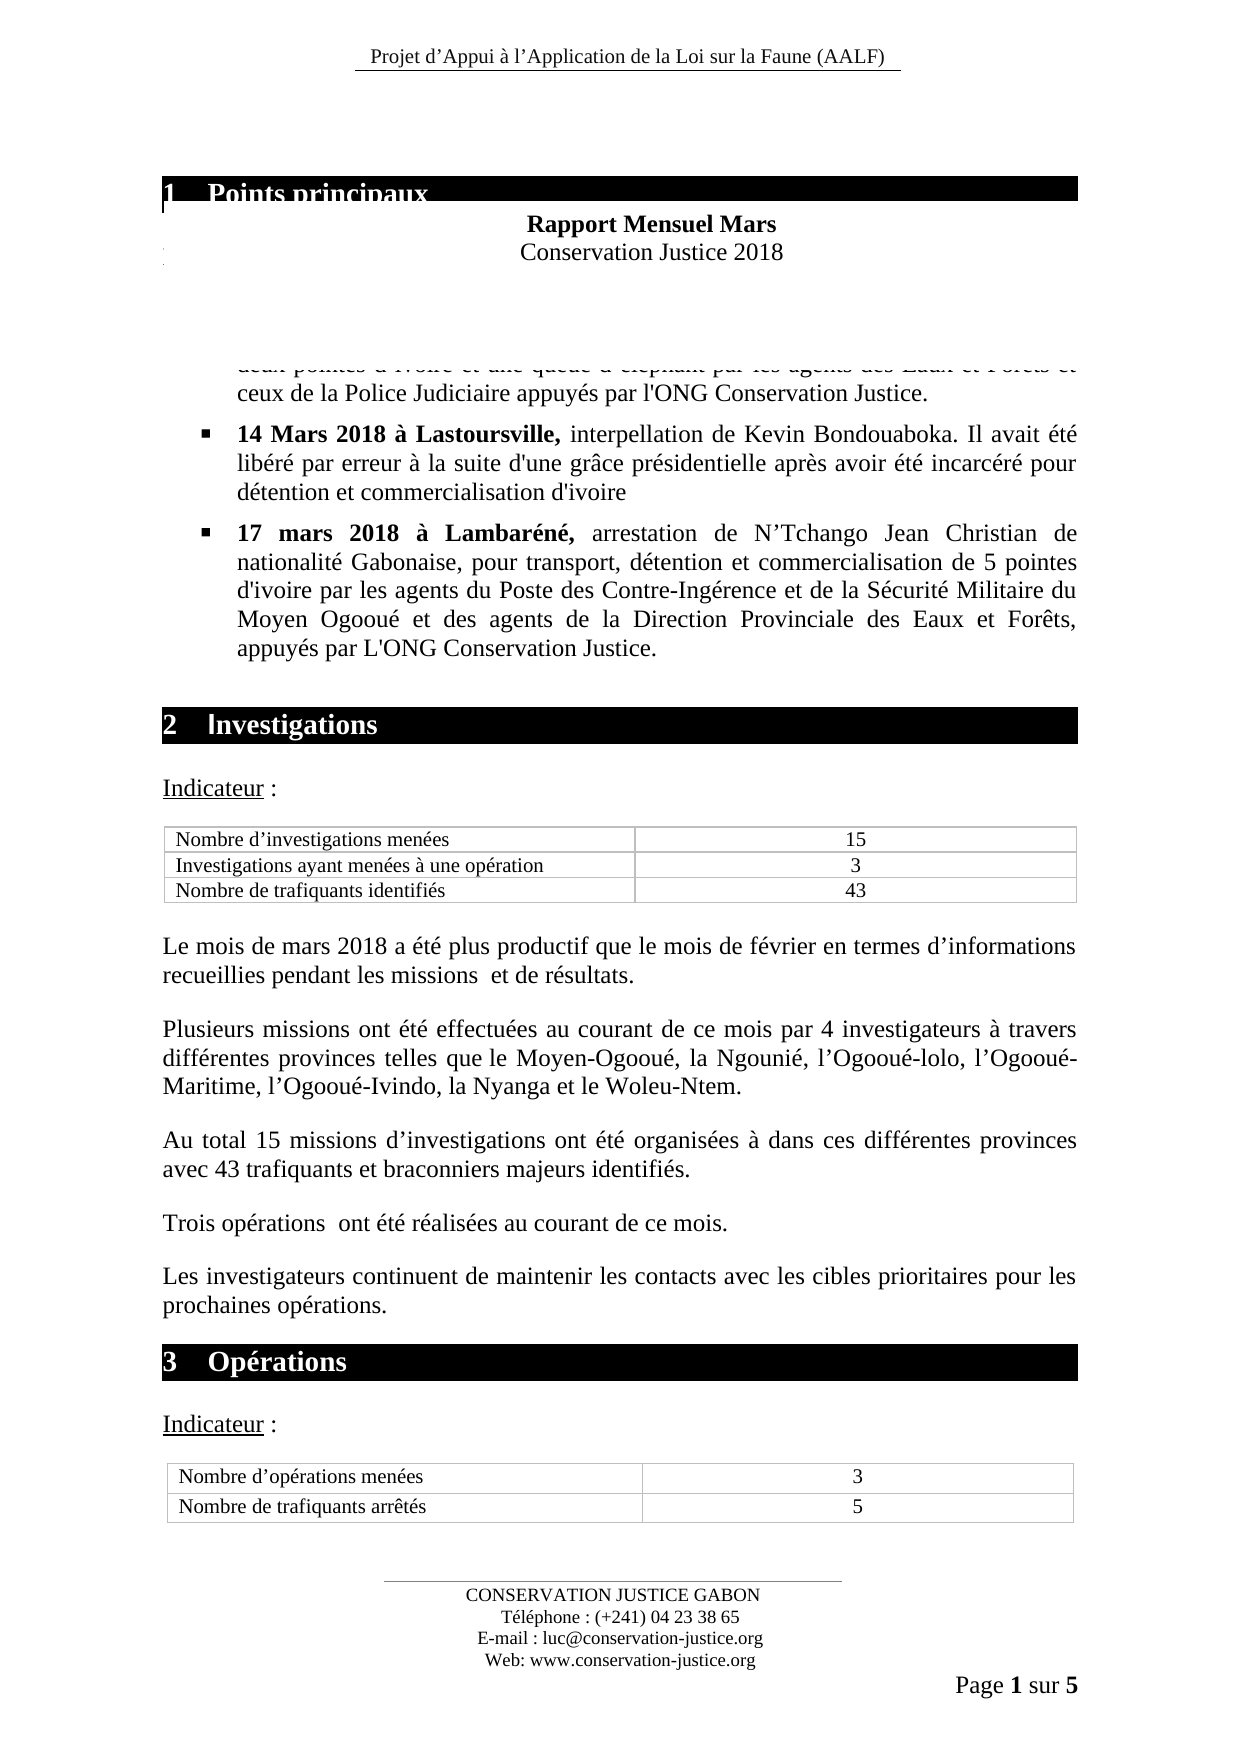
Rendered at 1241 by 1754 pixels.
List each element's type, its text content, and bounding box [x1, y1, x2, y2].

subtitle Investigations [162, 707, 1078, 744]
table_cell Investigations ayant menées à une opération [165, 853, 634, 877]
text Indicateur : [162, 1409, 1078, 1438]
text Au total 15 missions d’investigations ont été organisées à dans ces différentes provinces avec 43 trafiquants et braconniers majeurs identifiés. [162, 1125, 1078, 1183]
table_cell Nombre de trafiquants arrêtés [168, 1494, 642, 1522]
list 14 Mars 2018 à Lastoursville, interpellation de Kevin Bondouaboka. Il avait été libéré par erreur à la suite d'une grâce présidentielle après avoir été incarcéré pour détention et commercialisation d'ivoire [200, 419, 1078, 505]
table_cell 3 [636, 853, 1076, 877]
table_cell 43 [636, 878, 1076, 902]
table_header 3 [643, 1464, 1073, 1493]
table_cell Nombre de trafiquants identifiés [165, 878, 634, 902]
text Le mois de mars 2018 a été plus productif que le mois de février en termes d’informations recueillies pendant les missions et de résultats. [162, 931, 1078, 989]
text Indicateur : [162, 773, 1078, 801]
subtitle Opérations [162, 1344, 1078, 1381]
list 10 Mars 2018 à Libreville, arrestation de Steven Lengouma Kéré, Ulrich Fred Mouélé et Rostand Junior Oyabi Yanga, de nationalité gabonaise, en possession de deux pointes d’ivoire et une queue d’éléphant par les agents des Eaux et Forêts et ceux de la Police Judiciaire appuyés par l'ONG Conservation Justice. [200, 370, 1078, 407]
table_header Nombre d’opérations menées [168, 1464, 642, 1493]
text Plusieurs missions ont été effectuées au courant de ce mois par 4 investigateurs à travers différentes provinces telles que le Moyen-Ogooué, la Ngounié, l’Ogooué-lolo, l’Ogooué-Maritime, l’Ogooué-Ivindo, la Nyanga et le Woleu-Ntem. [162, 1014, 1078, 1100]
text Les investigateurs continuent de maintenir les contacts avec les cibles prioritaires pour les prochaines opérations. [162, 1261, 1078, 1319]
table_header Nombre d’investigations menées [165, 828, 634, 851]
subtitle Points principaux [162, 176, 1078, 213]
list 17 mars 2018 à Lambaréné, arrestation de N’Tchango Jean Christian de nationalité Gabonaise, pour transport, détention et commercialisation de 5 pointes d'ivoire par les agents du Poste des Contre-Ingérence et de la Sécurité Militaire du Moyen Ogooué et des agents de la Direction Provinciale des Eaux et Forêts, appuyés par L'ONG Conservation Justice. [200, 518, 1078, 662]
table_header 15 [636, 828, 1076, 851]
text Trois opérations ont été réalisées au courant de ce mois. [162, 1208, 1078, 1236]
table_cell 5 [643, 1494, 1073, 1522]
